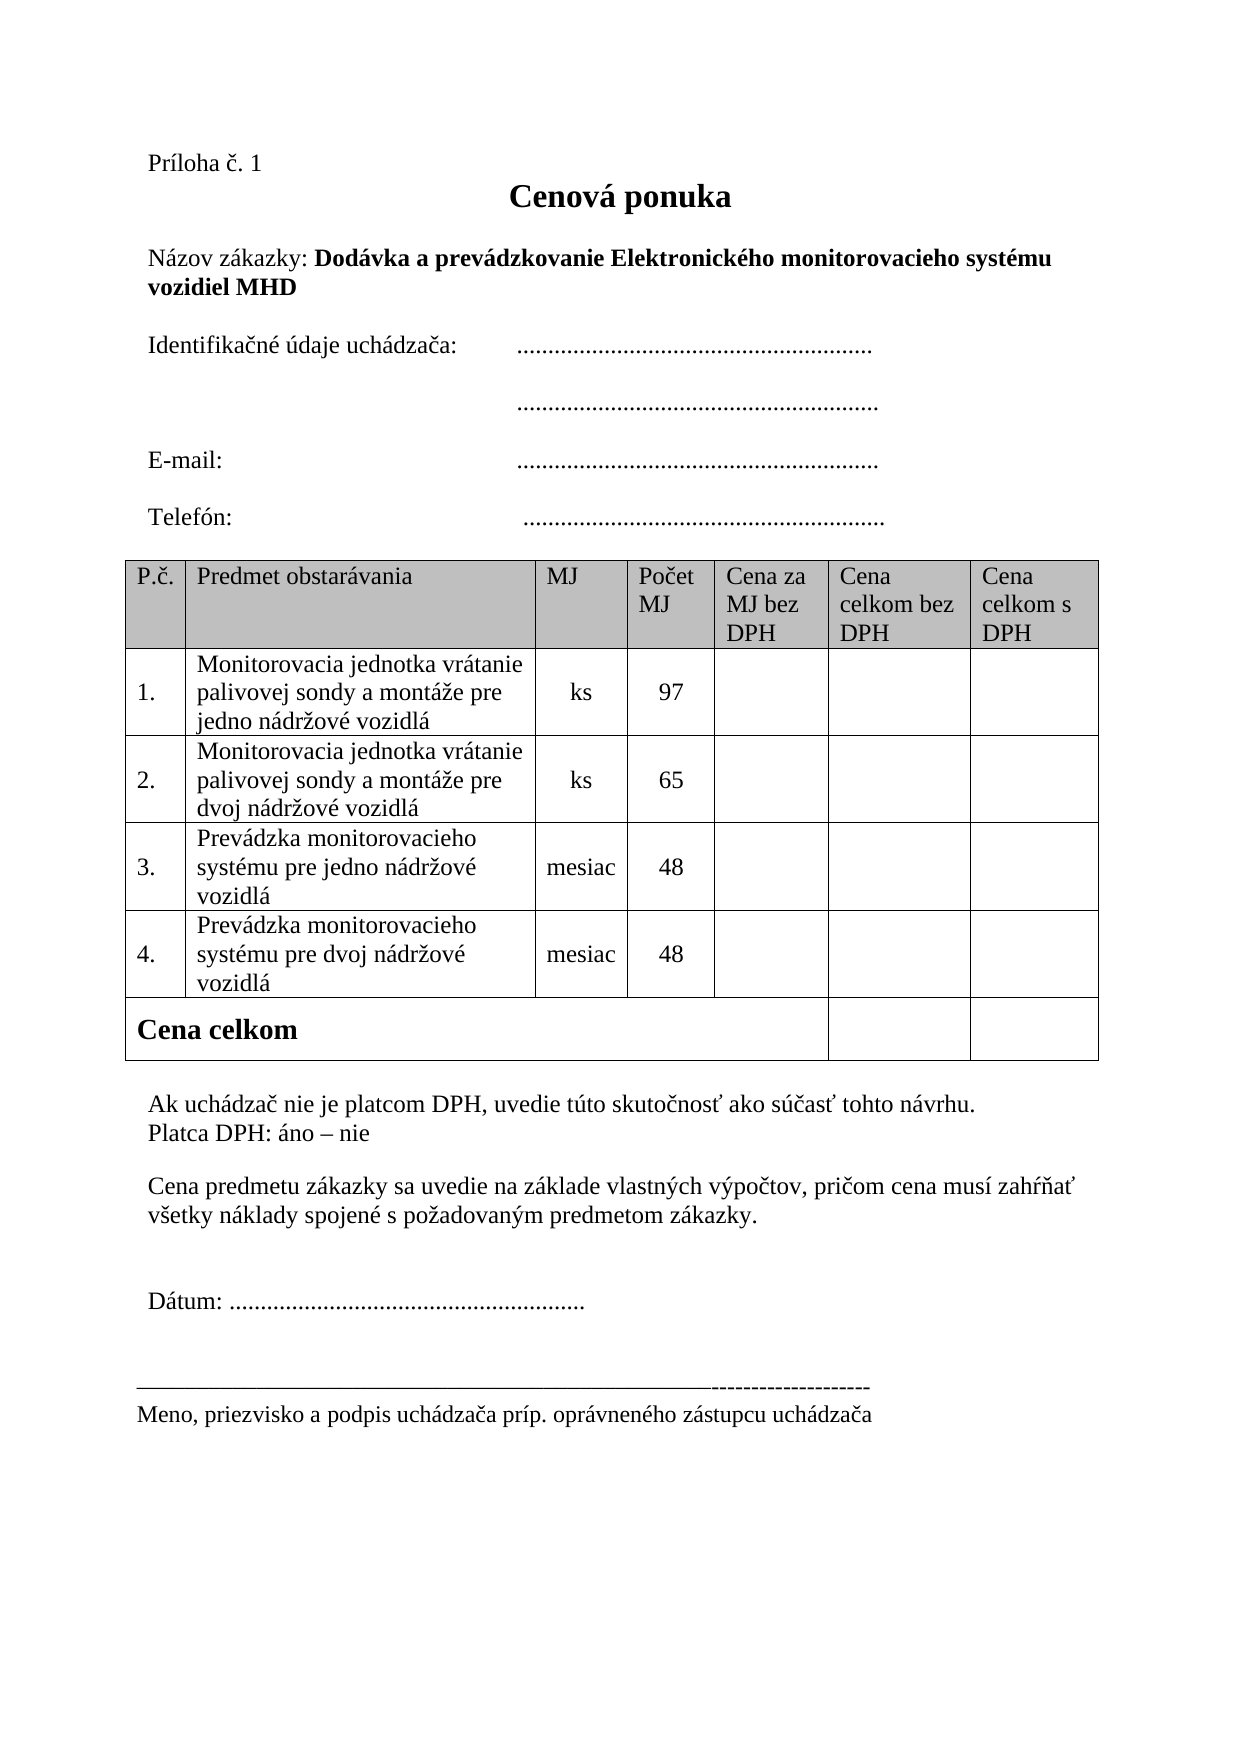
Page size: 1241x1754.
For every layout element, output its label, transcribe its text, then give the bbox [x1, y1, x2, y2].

table_cell Meno, priezvisko a podpis uchádzača príp. oprávneného zástupcu uchádzača [125, 1400, 1240, 1427]
text Príloha č. 1 [148, 148, 1093, 176]
text Identifikačné údaje uchádzača: ......................................................... [148, 330, 1093, 358]
table_header Predmet obstarávania [186, 561, 535, 648]
table_header Cena celkom bez DPH [829, 561, 970, 648]
table_cell Monitorovacia jednotka vrátanie palivovej sondy a montáže pre dvoj nádržové vozidlá [186, 736, 535, 822]
text Telefón: .......................................................... [148, 502, 1093, 531]
table_cell 3. [126, 823, 185, 909]
table_cell mesiac [536, 823, 627, 909]
table_cell Monitorovacia jednotka vrátanie palivovej sondy a montáže pre jedno nádržové vozidlá [186, 649, 535, 735]
table_header Počet MJ [628, 561, 714, 648]
table_cell [971, 911, 1098, 997]
text Platca DPH: áno – nie [148, 1118, 1093, 1147]
table_cell 65 [628, 736, 714, 822]
table_cell [715, 736, 828, 822]
table_cell [715, 649, 828, 735]
table_header Cena celkom s DPH [971, 561, 1098, 648]
table_header ––––––––––––––––––––––––––––––––––––––––––––––––-------------------- [125, 1372, 1240, 1400]
text Názov zákazky: Dodávka a prevádzkovanie Elektronického monitorovacieho systému vozidiel MHD [148, 243, 1093, 301]
table_cell ks [536, 649, 627, 735]
table_cell 1. [126, 649, 185, 735]
table_cell [971, 998, 1098, 1059]
text Cenová ponuka [148, 176, 1093, 215]
table_cell [971, 736, 1098, 822]
text Dátum: ......................................................... [148, 1286, 1093, 1315]
table_header P.č. [126, 561, 185, 648]
table_cell Prevádzka monitorovacieho systému pre jedno nádržové vozidlá [186, 823, 535, 909]
table_cell [829, 823, 970, 909]
table_cell [829, 911, 970, 997]
table_cell Cena celkom [126, 998, 828, 1059]
table_cell [971, 649, 1098, 735]
table_cell 2. [126, 736, 185, 822]
text E-mail: .......................................................... [148, 445, 1093, 473]
text .......................................................... [443, 387, 1093, 416]
table_cell 48 [628, 911, 714, 997]
table_cell 4. [126, 911, 185, 997]
table_cell [829, 649, 970, 735]
table_cell [971, 823, 1098, 909]
table_cell ks [536, 736, 627, 822]
table_cell Prevádzka monitorovacieho systému pre dvoj nádržové vozidlá [186, 911, 535, 997]
table_cell [715, 823, 828, 909]
table_cell [829, 736, 970, 822]
table_cell [829, 998, 970, 1059]
table_header Cena za MJ bez DPH [715, 561, 828, 648]
table_cell 97 [628, 649, 714, 735]
table_cell mesiac [536, 911, 627, 997]
table_cell 48 [628, 823, 714, 909]
table_cell [715, 911, 828, 997]
text Ak uchádzač nie je platcom DPH, uvedie túto skutočnosť ako súčasť tohto návrhu. [148, 1089, 1093, 1118]
table_header MJ [536, 561, 627, 648]
text Cena predmetu zákazky sa uvedie na základe vlastných výpočtov, pričom cena musí zahŕňať všetky náklady spojené s požadovaným predmetom zákazky. [148, 1171, 1093, 1228]
